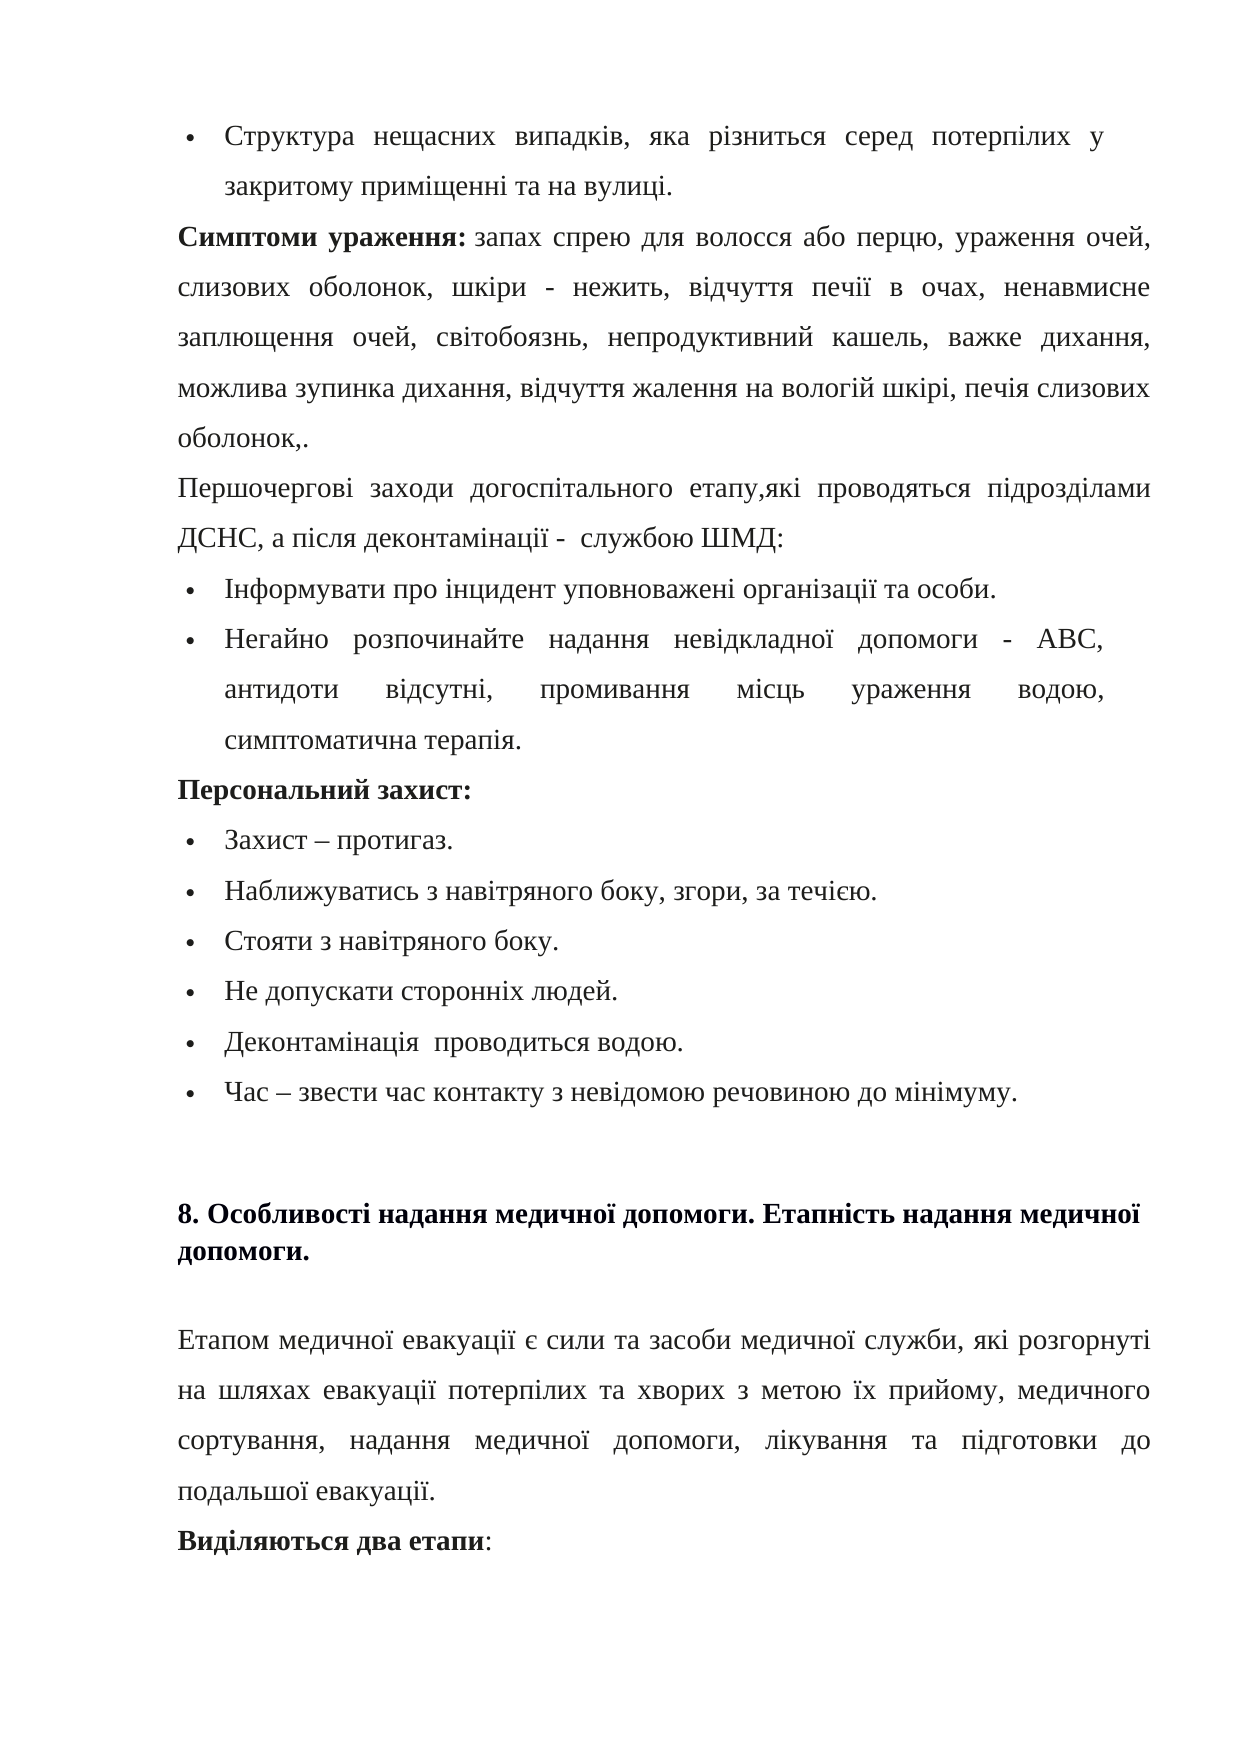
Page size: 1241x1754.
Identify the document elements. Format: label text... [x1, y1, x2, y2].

list Інформувати про інцидент уповноважені організації та особи. [187, 571, 1105, 604]
list Стояти з навітряного боку. [187, 923, 1105, 957]
text Персональний захист: [177, 772, 1152, 806]
list Деконтамінація проводиться водою. [187, 1024, 1105, 1057]
list 8. Особливості надання медичної допомоги. Етапність надання медичної допомоги. [177, 1197, 1152, 1266]
list Наближуватись з навітряного боку, згори, за течією. [187, 873, 1105, 906]
list Структура нещасних випадків, яка різниться серед потерпілих у закритому приміщенні та на вулиці. [187, 118, 1105, 202]
text Першочергові заходи догоспітального етапу,які проводяться підрозділами ДСНС, а після деконтамінації - службою ШМД: [177, 470, 1152, 554]
text Етапом медичної евакуації є сили та засоби медичної служби, які розгорнуті на шляхах евакуації потерпілих та хворих з метою їх прийому, медичного сортування, надання медичної допомоги, лікування та підготовки до подальшої евакуації. [177, 1322, 1152, 1506]
list Час – звести час контакту з невідомою речовиною до мінімуму. [187, 1074, 1105, 1108]
text Виділяються два етапи: [177, 1523, 1152, 1557]
list Захист – протигаз. [187, 822, 1105, 856]
text Симптоми ураження: запах спрею для волосся або перцю, ураження очей, слизових оболонок, шкіри - нежить, відчуття печії в очах, ненавмисне заплющення очей, світобоязнь, непродуктивний кашель, важке дихання, можлива зупинка дихання, відчуття жалення на вологій шкірі, печія слизових оболонок,. [177, 219, 1152, 453]
list Не допускати сторонніх людей. [187, 973, 1105, 1007]
list Негайно розпочинайте надання невідкладної допомоги - АВС, антидоти відсутні, промивання місць ураження водою, симптоматична терапія. [187, 621, 1105, 755]
